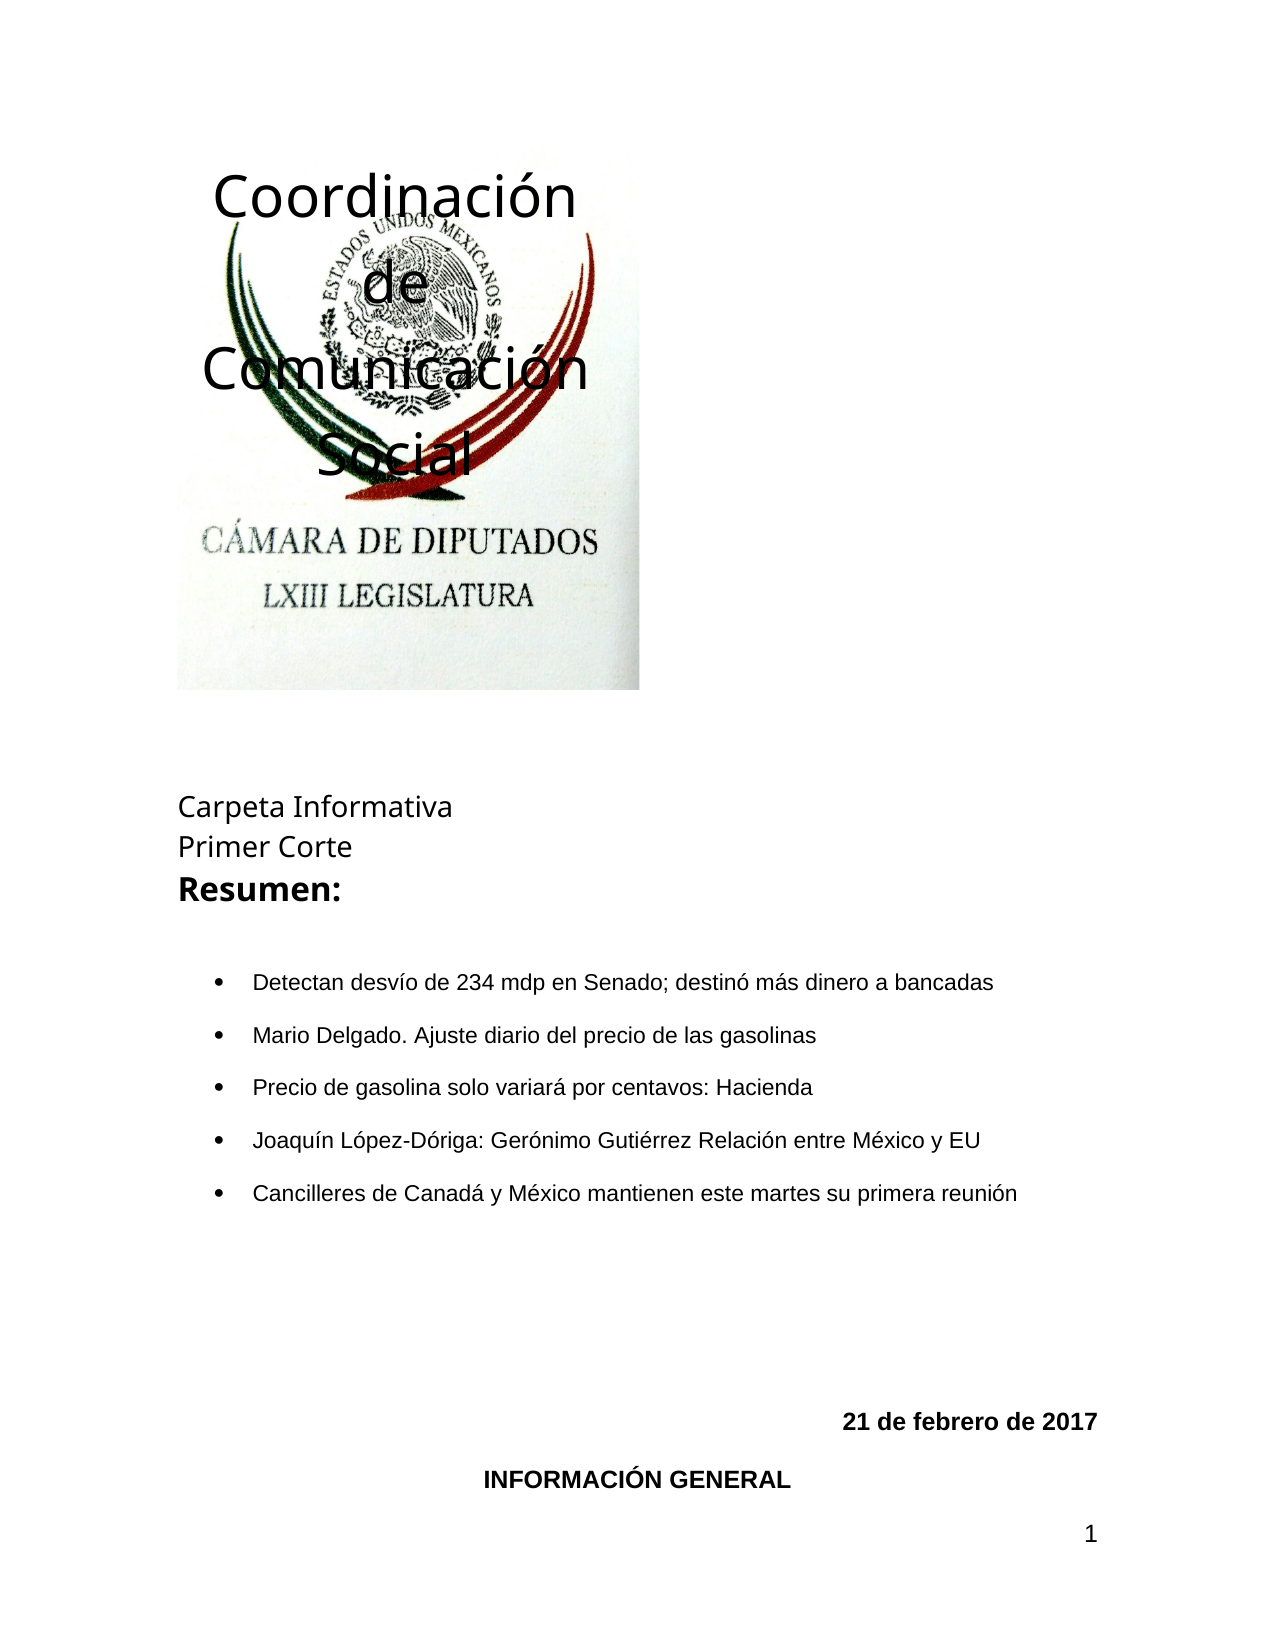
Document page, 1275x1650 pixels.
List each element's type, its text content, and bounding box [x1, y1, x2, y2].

list Joaquín López-Dóriga: Gerónimo Gutiérrez Relación entre México y EU [215, 1127, 1098, 1153]
list Detectan desvío de 234 mdp en Senado; destinó más dinero a bancadas [215, 969, 1098, 995]
text Resumen: [177, 866, 1098, 911]
list Cancilleres de Canadá y México mantienen este martes su primera reunión [215, 1180, 1098, 1206]
text Carpeta Informativa [177, 787, 1098, 826]
text INFORMACIÓN GENERAL [177, 1465, 1098, 1494]
text Primer Corte [177, 826, 1098, 866]
picture [177, 147, 640, 690]
list Precio de gasolina solo variará por centavos: Hacienda [215, 1074, 1098, 1101]
text 21 de febrero de 2017 [177, 1407, 1098, 1436]
list Mario Delgado. Ajuste diario del precio de las gasolinas [215, 1022, 1098, 1048]
